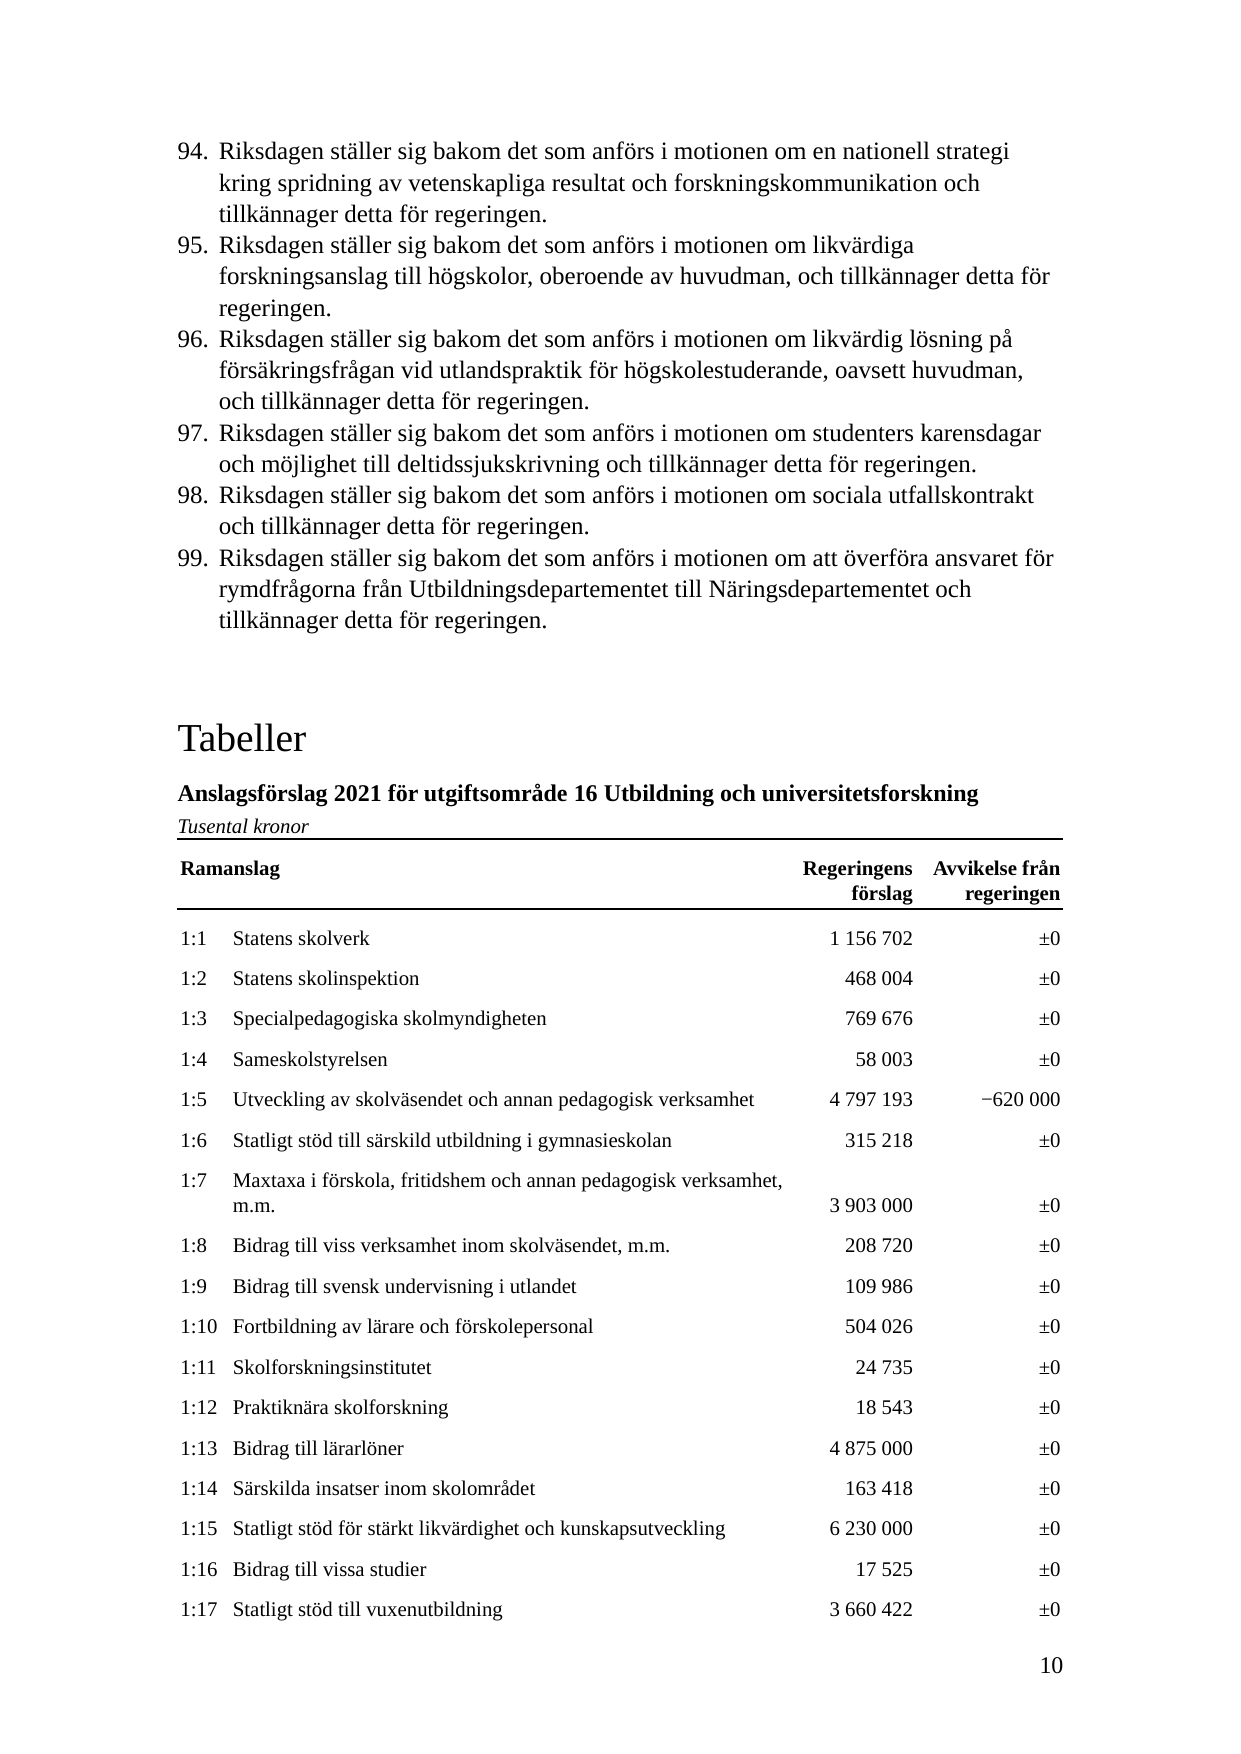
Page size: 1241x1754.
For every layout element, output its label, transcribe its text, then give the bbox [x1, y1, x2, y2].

table_cell ±0 [916, 1298, 1063, 1339]
table_cell ±0 [916, 910, 1063, 950]
table_header Ramanslag [177, 840, 797, 908]
table_cell Statens skolverk [230, 910, 797, 950]
table_cell 1:8 [177, 1218, 230, 1258]
table_cell ±0 [916, 1541, 1063, 1581]
table_cell Statligt stöd för stärkt likvärdighet och kunskapsutveckling [230, 1500, 797, 1541]
table_cell 1:2 [177, 950, 230, 990]
table_cell 1 156 702 [798, 910, 916, 950]
table_cell 1:14 [177, 1460, 230, 1500]
table_cell 1:7 [177, 1152, 230, 1217]
table_cell Skolforskningsinstitutet [230, 1339, 797, 1379]
table_cell ±0 [916, 1379, 1063, 1419]
table_cell 163 418 [798, 1460, 916, 1500]
table_cell 1:4 [177, 1031, 230, 1071]
table_cell ±0 [916, 1152, 1063, 1217]
table_cell Maxtaxa i förskola, fritidshem och annan pedagogisk verksamhet, m.m. [230, 1152, 797, 1217]
table_cell 1:3 [177, 990, 230, 1031]
table_cell Praktiknära skolforskning [230, 1379, 797, 1419]
table_cell 1:1 [177, 910, 230, 950]
table_cell 3 903 000 [798, 1152, 916, 1217]
table_cell −620 000 [916, 1071, 1063, 1112]
table_cell ±0 [916, 1218, 1063, 1258]
table_cell ±0 [916, 1339, 1063, 1379]
table_header Avvikelse från regeringen [916, 840, 1063, 908]
table_cell ±0 [916, 1031, 1063, 1071]
table_cell 504 026 [798, 1298, 916, 1339]
table_cell 208 720 [798, 1218, 916, 1258]
table_cell 3 660 422 [798, 1581, 916, 1622]
table_cell 17 525 [798, 1541, 916, 1581]
table_cell Statligt stöd till särskild utbildning i gymnasieskolan [230, 1112, 797, 1152]
table_cell ±0 [916, 1581, 1063, 1622]
table_cell Särskilda insatser inom skolområdet [230, 1460, 797, 1500]
table_cell ±0 [916, 990, 1063, 1031]
table_cell 1:13 [177, 1420, 230, 1460]
table_cell Utveckling av skolväsendet och annan pedagogisk verksamhet [230, 1071, 797, 1112]
table_cell 1:12 [177, 1379, 230, 1419]
table_cell 4 875 000 [798, 1420, 916, 1460]
table_cell 24 735 [798, 1339, 916, 1379]
table_cell Bidrag till vissa studier [230, 1541, 797, 1581]
table_cell 468 004 [798, 950, 916, 990]
table_cell 6 230 000 [798, 1500, 916, 1541]
table_cell ±0 [916, 1420, 1063, 1460]
table_cell Fortbildning av lärare och förskolepersonal [230, 1298, 797, 1339]
table_cell ±0 [916, 1112, 1063, 1152]
table_cell Bidrag till viss verksamhet inom skolväsendet, m.m. [230, 1218, 797, 1258]
table_cell 4 797 193 [798, 1071, 916, 1112]
table_cell ±0 [916, 950, 1063, 990]
table_cell Sameskolstyrelsen [230, 1031, 797, 1071]
table_cell 1:5 [177, 1071, 230, 1112]
table_cell 1:11 [177, 1339, 230, 1379]
table_cell Specialpedagogiska skolmyndigheten [230, 990, 797, 1031]
table_cell Statens skolinspektion [230, 950, 797, 990]
table_cell 58 003 [798, 1031, 916, 1071]
table_header Regeringens förslag [798, 840, 916, 908]
table_cell Statligt stöd till vuxenutbildning [230, 1581, 797, 1622]
table_cell 769 676 [798, 990, 916, 1031]
table_cell 315 218 [798, 1112, 916, 1152]
table_cell 1:15 [177, 1500, 230, 1541]
table_cell 1:17 [177, 1581, 230, 1622]
table_cell ±0 [916, 1460, 1063, 1500]
table_cell Bidrag till lärarlöner [230, 1420, 797, 1460]
text Tusental kronor [177, 807, 1063, 838]
table_cell 18 543 [798, 1379, 916, 1419]
table_cell Bidrag till svensk undervisning i utlandet [230, 1258, 797, 1298]
table_cell ±0 [916, 1500, 1063, 1541]
table_cell 1:16 [177, 1541, 230, 1581]
table_cell 1:6 [177, 1112, 230, 1152]
text Anslagsförslag 2021 för utgiftsområde 16 Utbildning och universitetsforskning [177, 776, 1063, 807]
table_cell 1:10 [177, 1298, 230, 1339]
table_cell 109 986 [798, 1258, 916, 1298]
table_cell 1:9 [177, 1258, 230, 1298]
table_cell ±0 [916, 1258, 1063, 1298]
